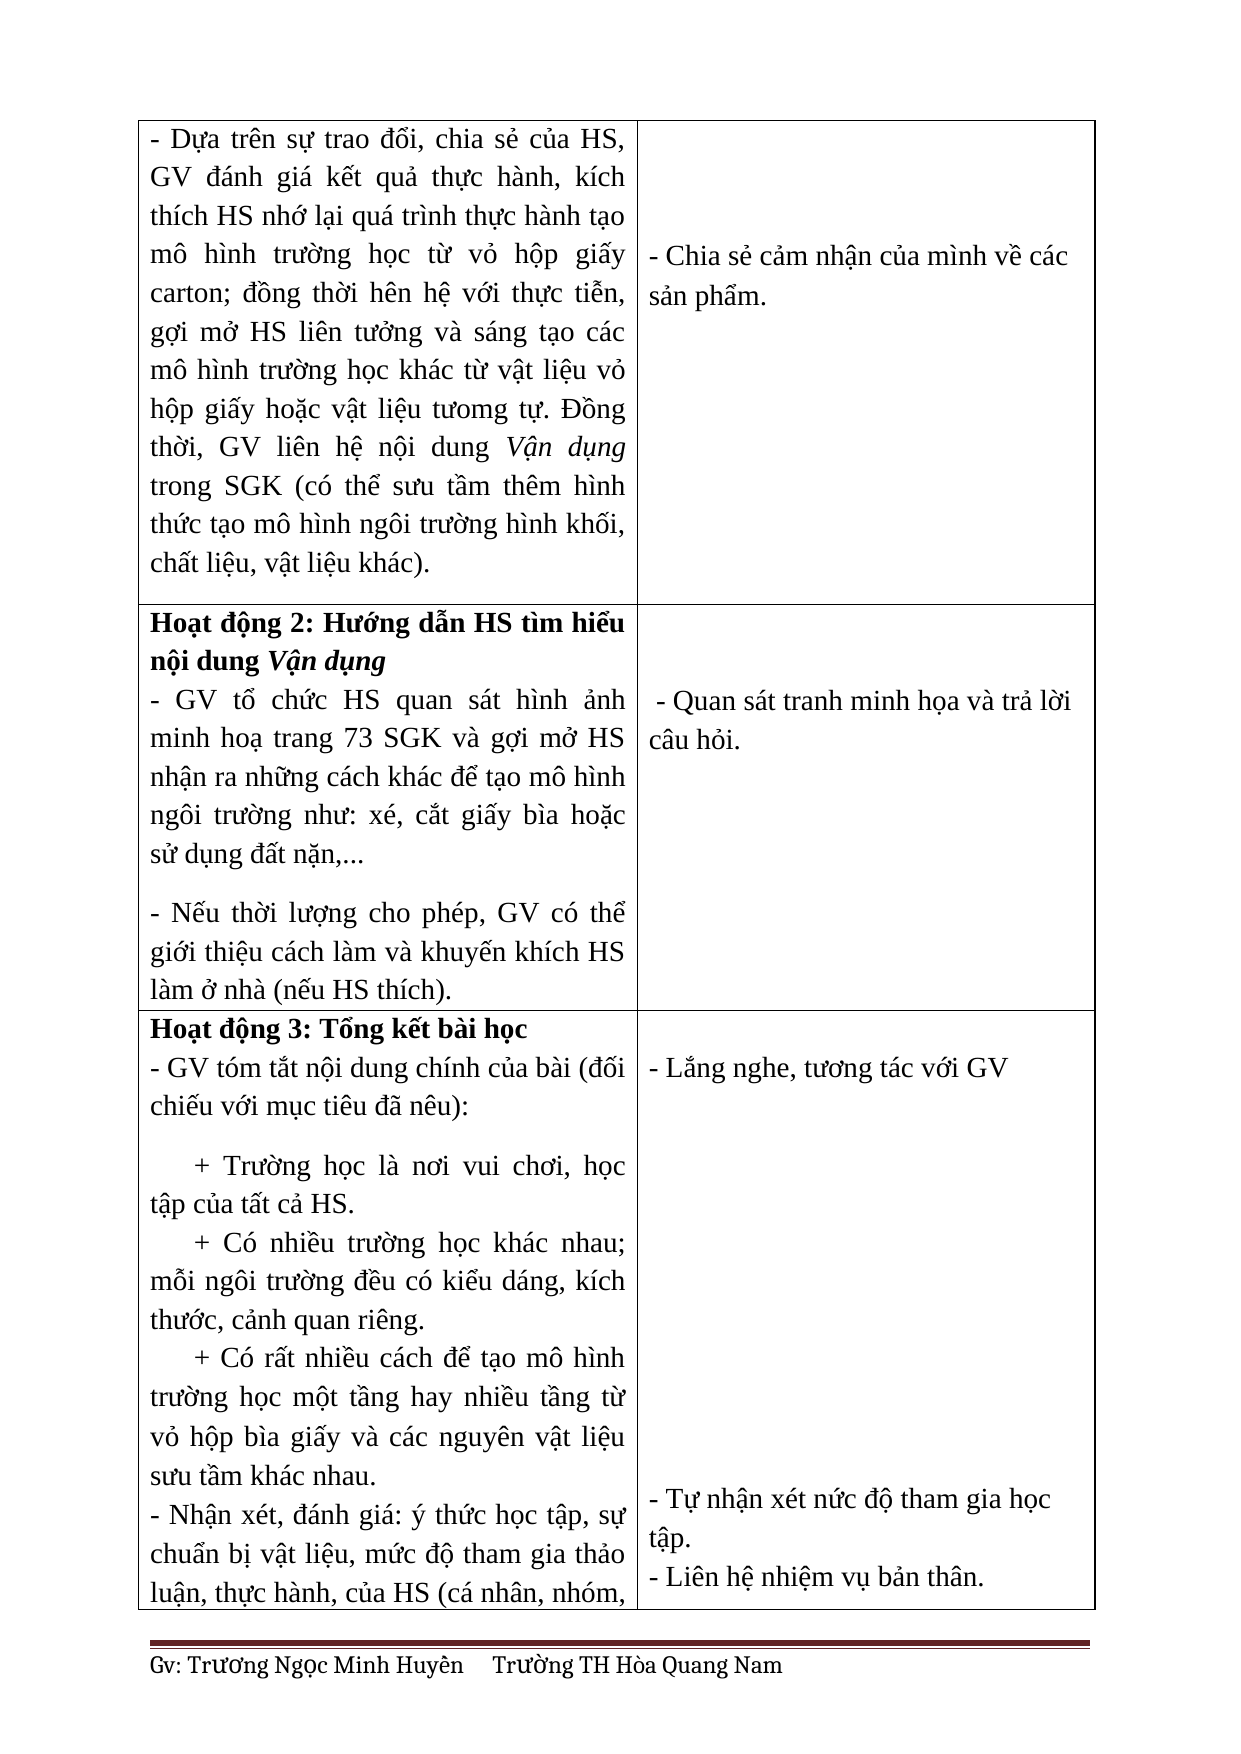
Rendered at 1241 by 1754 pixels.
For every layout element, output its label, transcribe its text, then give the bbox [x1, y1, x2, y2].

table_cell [139, 1011, 637, 1609]
table_cell - Quan sát tranh minh họa và trả lời câu hỏi. [638, 605, 1094, 1010]
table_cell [139, 121, 637, 604]
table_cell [638, 121, 1094, 604]
table_cell Hoạt động 2: Hướng dẫn HS tìm hiểu nội dung Vận dụng - GV tổ chức HS quan sát hình ảnh minh hoạ trang 73 SGK và gợi mở HS nhận ra những cách khác để tạo mô hình ngôi trường như: xé, cắt giấy bìa hoặc sử dụng đất nặn,... - Nếu thời lượng cho phép, GV có thể giới thiệu cách làm và khuyến khích HS làm ở nhà (nếu HS thích). [139, 605, 637, 1010]
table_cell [638, 1011, 1094, 1609]
